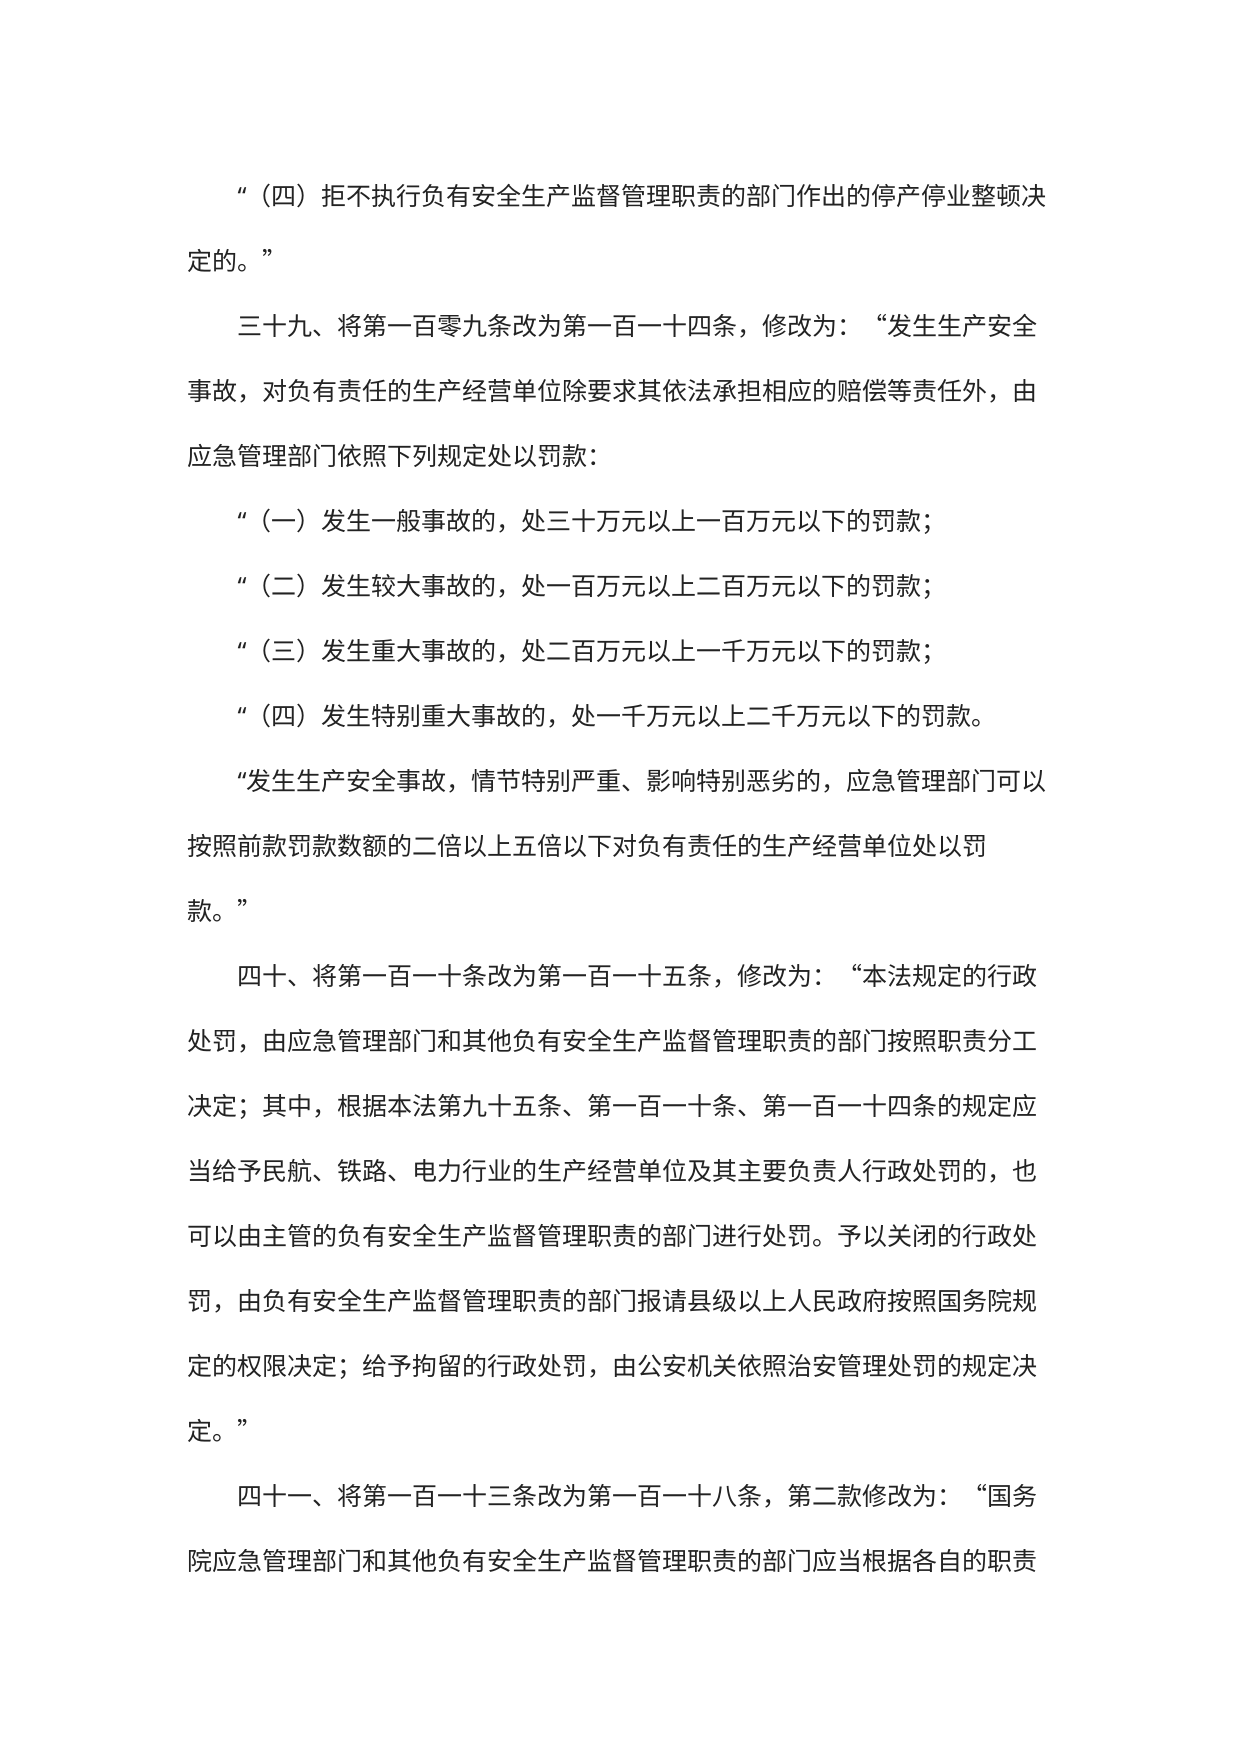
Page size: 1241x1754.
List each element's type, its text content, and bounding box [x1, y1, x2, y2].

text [187, 1462, 1053, 1592]
text “发生生产安全事故，情节特别严重、影响特别恶劣的，应急管理部门可以按照前款罚款数额的二倍以上五倍以下对负有责任的生产经营单位处以罚款。” [187, 747, 1053, 942]
text “（三）发生重大事故的，处二百万元以上一千万元以下的罚款； [187, 617, 1053, 682]
text “（四）发生特别重大事故的，处一千万元以上二千万元以下的罚款。 [187, 682, 1053, 747]
text “（四）拒不执行负有安全生产监督管理职责的部门作出的停产停业整顿决定的。” [187, 162, 1053, 292]
text “（二）发生较大事故的，处一百万元以上二百万元以下的罚款； [187, 552, 1053, 617]
text 四十、将第一百一十条改为第一百一十五条，修改为：“本法规定的行政处罚，由应急管理部门和其他负有安全生产监督管理职责的部门按照职责分工决定；其中，根据本法第九十五条、第一百一十条、第一百一十四条的规定应当给予民航、铁路、电力行业的生产经营单位及其主要负责人行政处罚的，也可以由主管的负有安全生产监督管理职责的部门进行处罚。予以关闭的行政处罚，由负有安全生产监督管理职责的部门报请县级以上人民政府按照国务院规定的权限决定；给予拘留的行政处罚，由公安机关依照治安管理处罚的规定决定。” [187, 942, 1053, 1462]
text “（一）发生一般事故的，处三十万元以上一百万元以下的罚款； [187, 487, 1053, 552]
text 三十九、将第一百零九条改为第一百一十四条，修改为：“发生生产安全事故，对负有责任的生产经营单位除要求其依法承担相应的赔偿等责任外，由应急管理部门依照下列规定处以罚款： [187, 292, 1053, 487]
